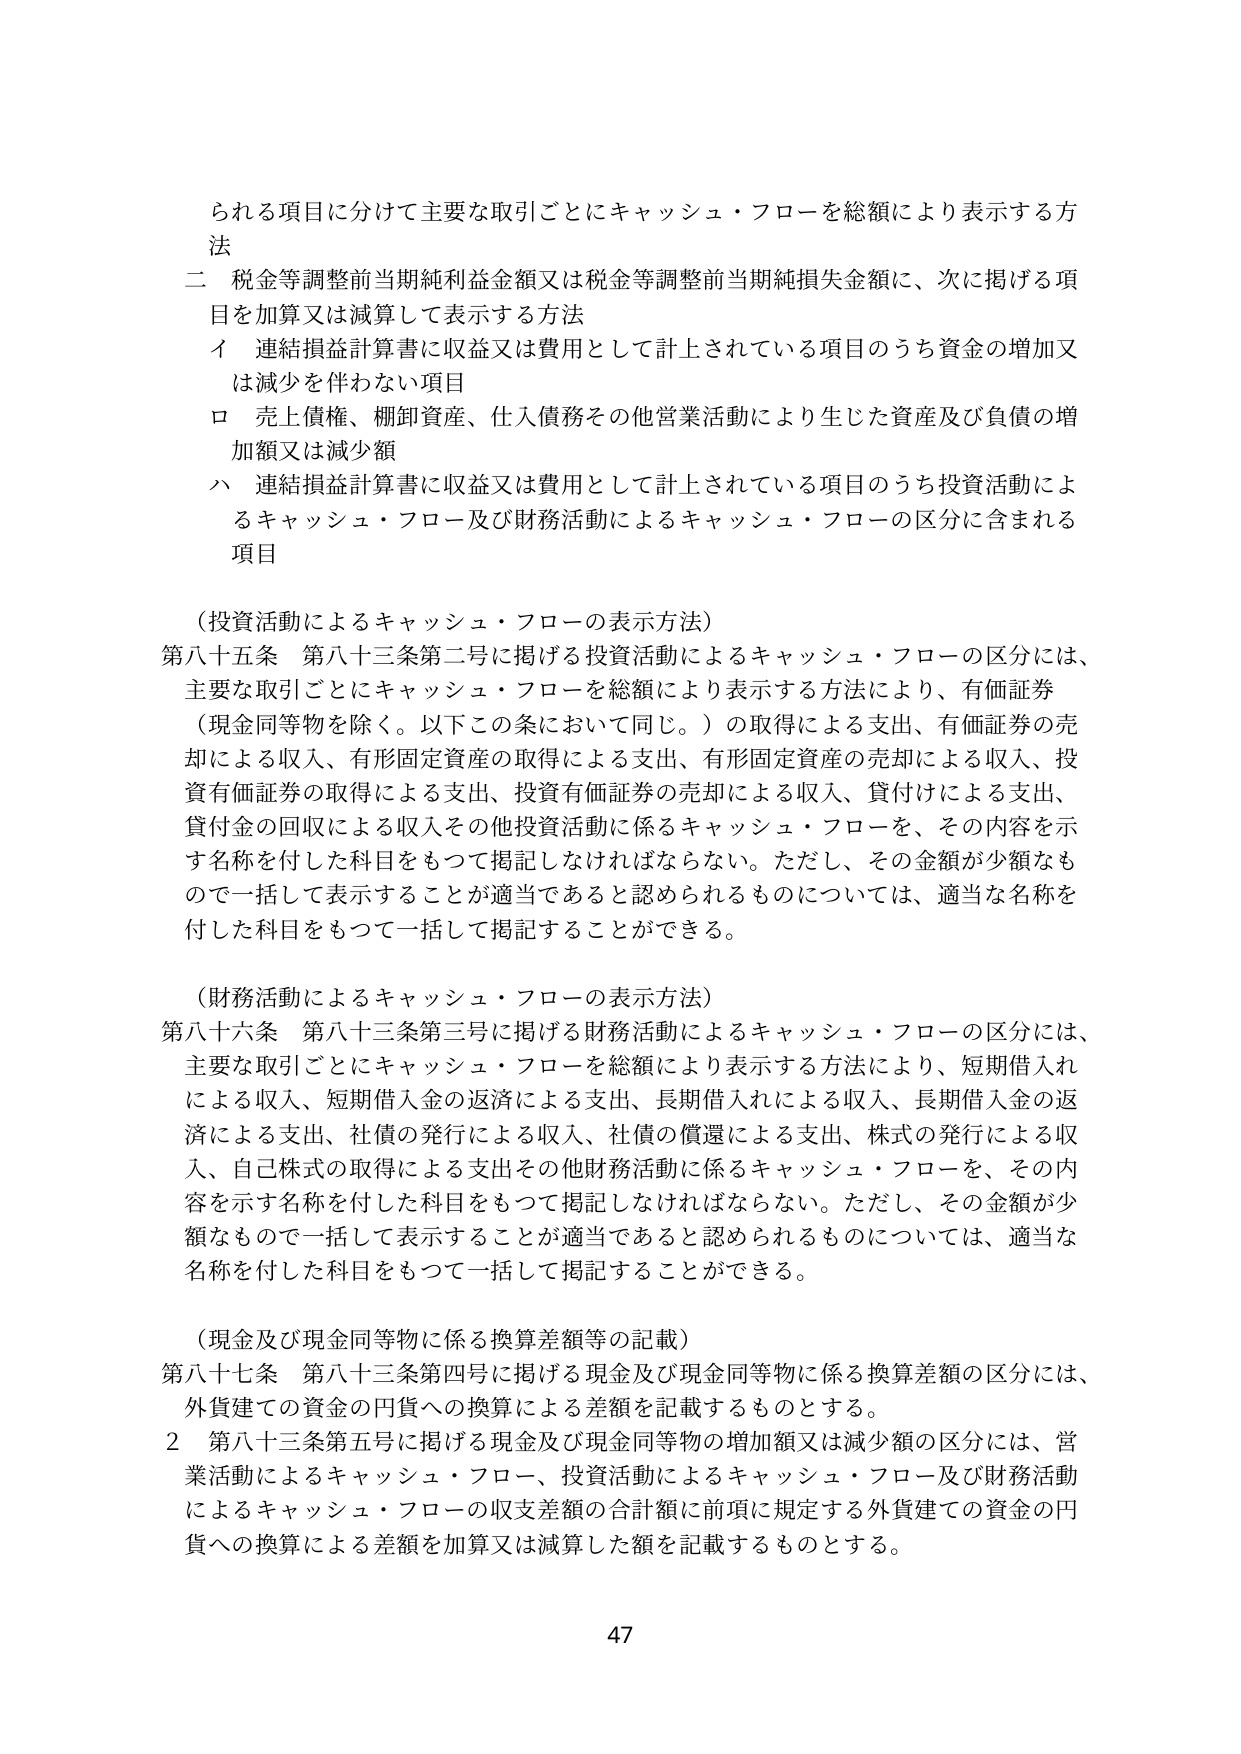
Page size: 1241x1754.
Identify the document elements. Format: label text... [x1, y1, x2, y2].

text イ 連結損益計算書に収益又は費用として計上されている項目のうち資金の増加又は減少を伴わない項目 [207, 330, 1079, 399]
text ハ 連結損益計算書に収益又は費用として計上されている項目のうち投資活動によるキャッシュ・フロー及び財務活動によるキャッシュ・フローの区分に含まれる項目 [207, 467, 1079, 569]
text ２ 第八十三条第五号に掲げる現金及び現金同等物の増加額又は減少額の区分には、営業活動によるキャッシュ・フロー、投資活動によるキャッシュ・フロー及び財務活動によるキャッシュ・フローの収支差額の合計額に前項に規定する外貨建ての資金の円貨への換算による差額を加算又は減算した額を記載するものとする。 [161, 1424, 1079, 1560]
text 二 税金等調整前当期純利益金額又は税金等調整前当期純損失金額に、次に掲げる項目を加算又は減算して表示する方法 [184, 262, 1079, 330]
text （財務活動によるキャッシュ・フローの表示方法） [184, 979, 1079, 1014]
text 第八十六条 第八十三条第三号に掲げる財務活動によるキャッシュ・フローの区分には、主要な取引ごとにキャッシュ・フローを総額により表示する方法により、短期借入れによる収入、短期借入金の返済による支出、長期借入れによる収入、長期借入金の返済による支出、社債の発行による収入、社債の償還による支出、株式の発行による収入、自己株式の取得による支出その他財務活動に係るキャッシュ・フローを、その内容を示す名称を付した科目をもつて掲記しなければならない。ただし、その金額が少額なもので一括して表示することが適当であると認められるものについては、適当な名称を付した科目をもつて一括して掲記することができる。 [161, 1014, 1079, 1287]
text 第八十五条 第八十三条第二号に掲げる投資活動によるキャッシュ・フローの区分には、主要な取引ごとにキャッシュ・フローを総額により表示する方法により、有価証券（現金同等物を除く。以下この条において同じ。）の取得による支出、有価証券の売却による収入、有形固定資産の取得による支出、有形固定資産の売却による収入、投資有価証券の取得による支出、投資有価証券の売却による収入、貸付けによる支出、貸付金の回収による収入その他投資活動に係るキャッシュ・フローを、その内容を示す名称を付した科目をもつて掲記しなければならない。ただし、その金額が少額なもので一括して表示することが適当であると認められるものについては、適当な名称を付した科目をもつて一括して掲記することができる。 [161, 638, 1079, 945]
text （投資活動によるキャッシュ・フローの表示方法） [184, 604, 1079, 638]
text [184, 194, 1079, 262]
text （現金及び現金同等物に係る換算差額等の記載） [184, 1321, 1079, 1355]
text 第八十七条 第八十三条第四号に掲げる現金及び現金同等物に係る換算差額の区分には、外貨建ての資金の円貨への換算による差額を記載するものとする。 [161, 1355, 1079, 1424]
text ロ 売上債権、棚卸資産、仕入債務その他営業活動により生じた資産及び負債の増加額又は減少額 [207, 399, 1079, 467]
